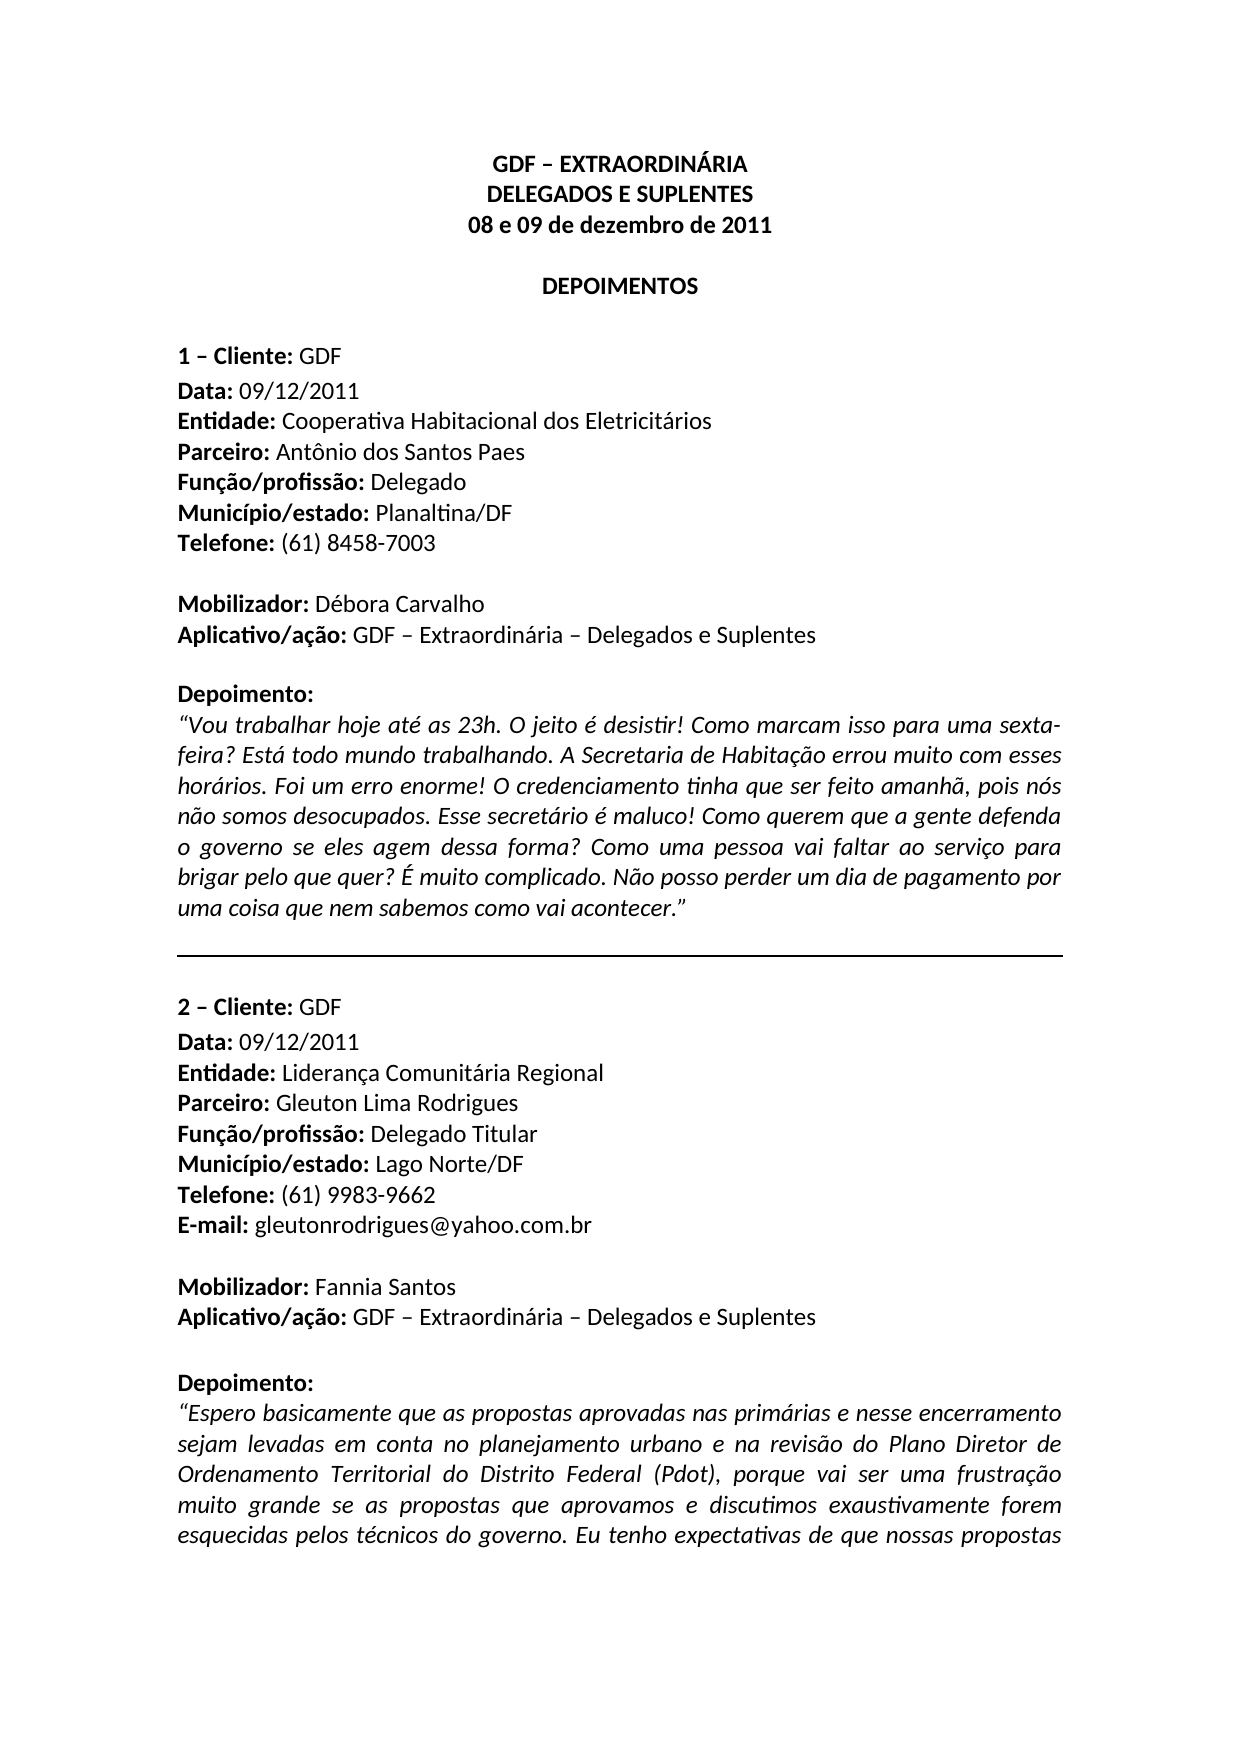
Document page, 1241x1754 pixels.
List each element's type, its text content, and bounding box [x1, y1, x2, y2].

text Função/profissão: Delegado Titular [177, 1118, 1063, 1149]
text Função/profissão: Delegado [177, 466, 1063, 497]
text 2 – Cliente: GDF [177, 992, 1063, 1022]
text 1 – Cliente: GDF [177, 340, 1063, 370]
text Telefone: (61) 8458-7003 [177, 527, 1063, 558]
text Data: 09/12/2011 [177, 1027, 1063, 1057]
text Município/estado: Planaltina/DF [177, 497, 1063, 527]
text “Vou trabalhar hoje até as 23h. O jeito é desistir! Como marcam isso para uma sexta-feira? Está todo mundo trabalhando. A Secretaria de Habitação errou muito com esses horários. Foi um erro enorme! O credenciamento tinha que ser feito amanhã, pois nós não somos desocupados. Esse secretário é maluco! Como querem que a gente defenda o governo se eles agem dessa forma? Como uma pessoa vai faltar ao serviço para brigar pelo que quer? É muito complicado. Não posso perder um dia de pagamento por uma coisa que nem sabemos como vai acontecer.” [177, 709, 1063, 922]
text Município/estado: Lago Norte/DF [177, 1149, 1063, 1179]
text Aplicativo/ação: GDF – Extraordinária – Delegados e Suplentes [177, 619, 1063, 649]
text 08 e 09 de dezembro de 2011 [177, 209, 1063, 239]
text Aplicativo/ação: GDF – Extraordinária – Delegados e Suplentes [177, 1301, 1063, 1332]
text DEPOIMENTOS [177, 270, 1063, 300]
text Telefone: (61) 9983-9662 [177, 1179, 1063, 1210]
text Depoimento: [177, 1367, 1063, 1397]
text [177, 1397, 1063, 1550]
text Parceiro: Gleuton Lima Rodrigues [177, 1088, 1063, 1118]
text Mobilizador: Débora Carvalho [177, 588, 1063, 619]
text Mobilizador: Fannia Santos [177, 1271, 1063, 1301]
text E-mail: gleutonrodrigues@yahoo.com.br [177, 1210, 1063, 1240]
text Data: 09/12/2011 [177, 375, 1063, 405]
text GDF – EXTRAORDINÁRIA [177, 148, 1063, 178]
text DELEGADOS E SUPLENTES [177, 178, 1063, 209]
text Entidade: Liderança Comunitária Regional [177, 1057, 1063, 1088]
text Parceiro: Antônio dos Santos Paes [177, 436, 1063, 466]
text Depoimento: [177, 678, 1063, 709]
text Entidade: Cooperativa Habitacional dos Eletricitários [177, 405, 1063, 436]
